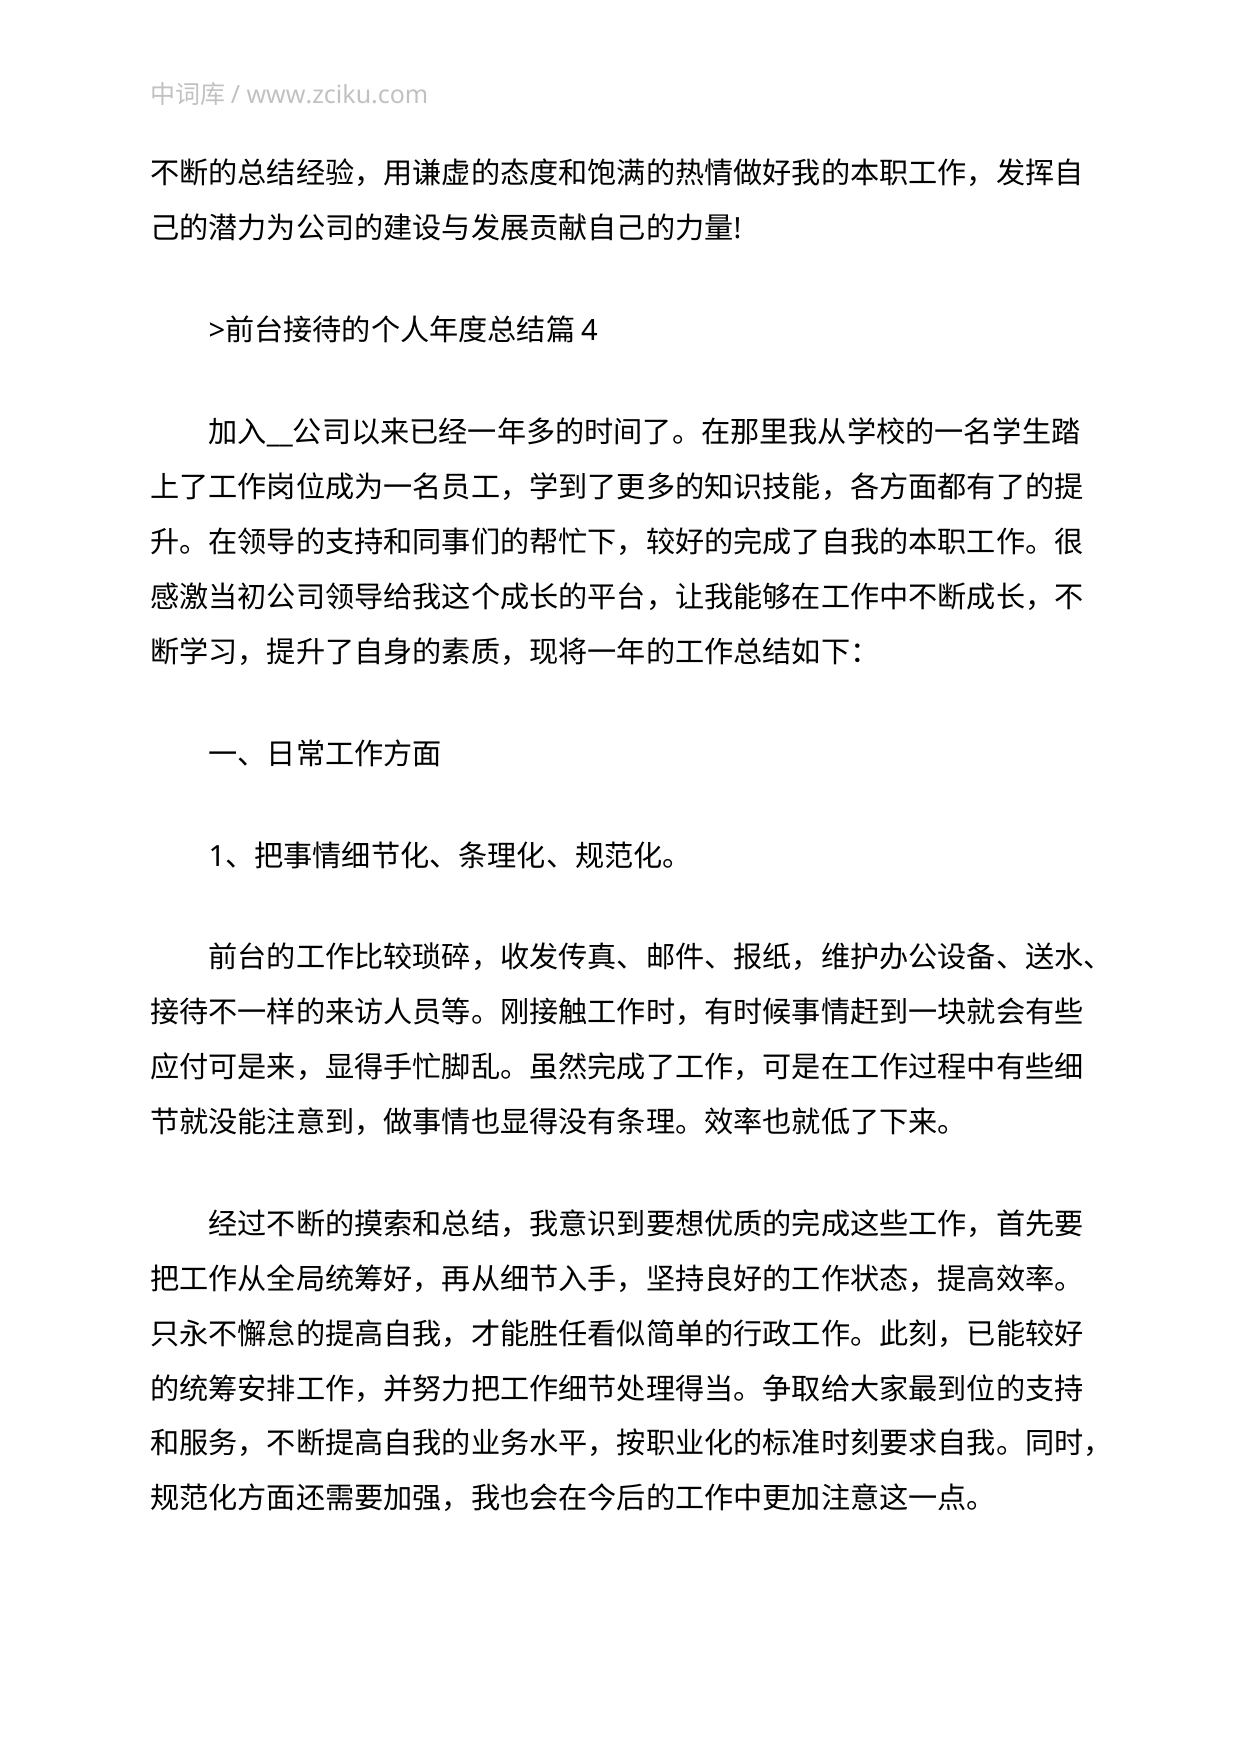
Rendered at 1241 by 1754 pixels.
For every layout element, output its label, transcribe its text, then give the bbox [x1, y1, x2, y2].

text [150, 150, 1090, 247]
text >前台接待的个人年度总结篇4 [150, 307, 1090, 349]
text 1、把事情细节化、条理化、规范化。 [150, 832, 1090, 874]
text 经过不断的摸索和总结，我意识到要想优质的完成这些工作，首先要把工作从全局统筹好，再从细节入手，坚持良好的工作状态，提高效率。只永不懈怠的提高自我，才能胜任看似简单的行政工作。此刻，已能较好的统筹安排工作，并努力把工作细节处理得当。争取给大家最到位的支持和服务，不断提高自我的业务水平，按职业化的标准时刻要求自我。同时，规范化方面还需要加强，我也会在今后的工作中更加注意这一点。 [150, 1201, 1090, 1517]
text 加入__公司以来已经一年多的时间了。在那里我从学校的一名学生踏上了工作岗位成为一名员工，学到了更多的知识技能，各方面都有了的提升。在领导的支持和同事们的帮忙下，较好的完成了自我的本职工作。很感激当初公司领导给我这个成长的平台，让我能够在工作中不断成长，不断学习，提升了自身的素质，现将一年的工作总结如下： [150, 409, 1090, 671]
text 一、日常工作方面 [150, 730, 1090, 773]
text 前台的工作比较琐碎，收发传真、邮件、报纸，维护办公设备、送水、接待不一样的来访人员等。刚接触工作时，有时候事情赶到一块就会有些应付可是来，显得手忙脚乱。虽然完成了工作，可是在工作过程中有些细节就没能注意到，做事情也显得没有条理。效率也就低了下来。 [150, 934, 1090, 1141]
